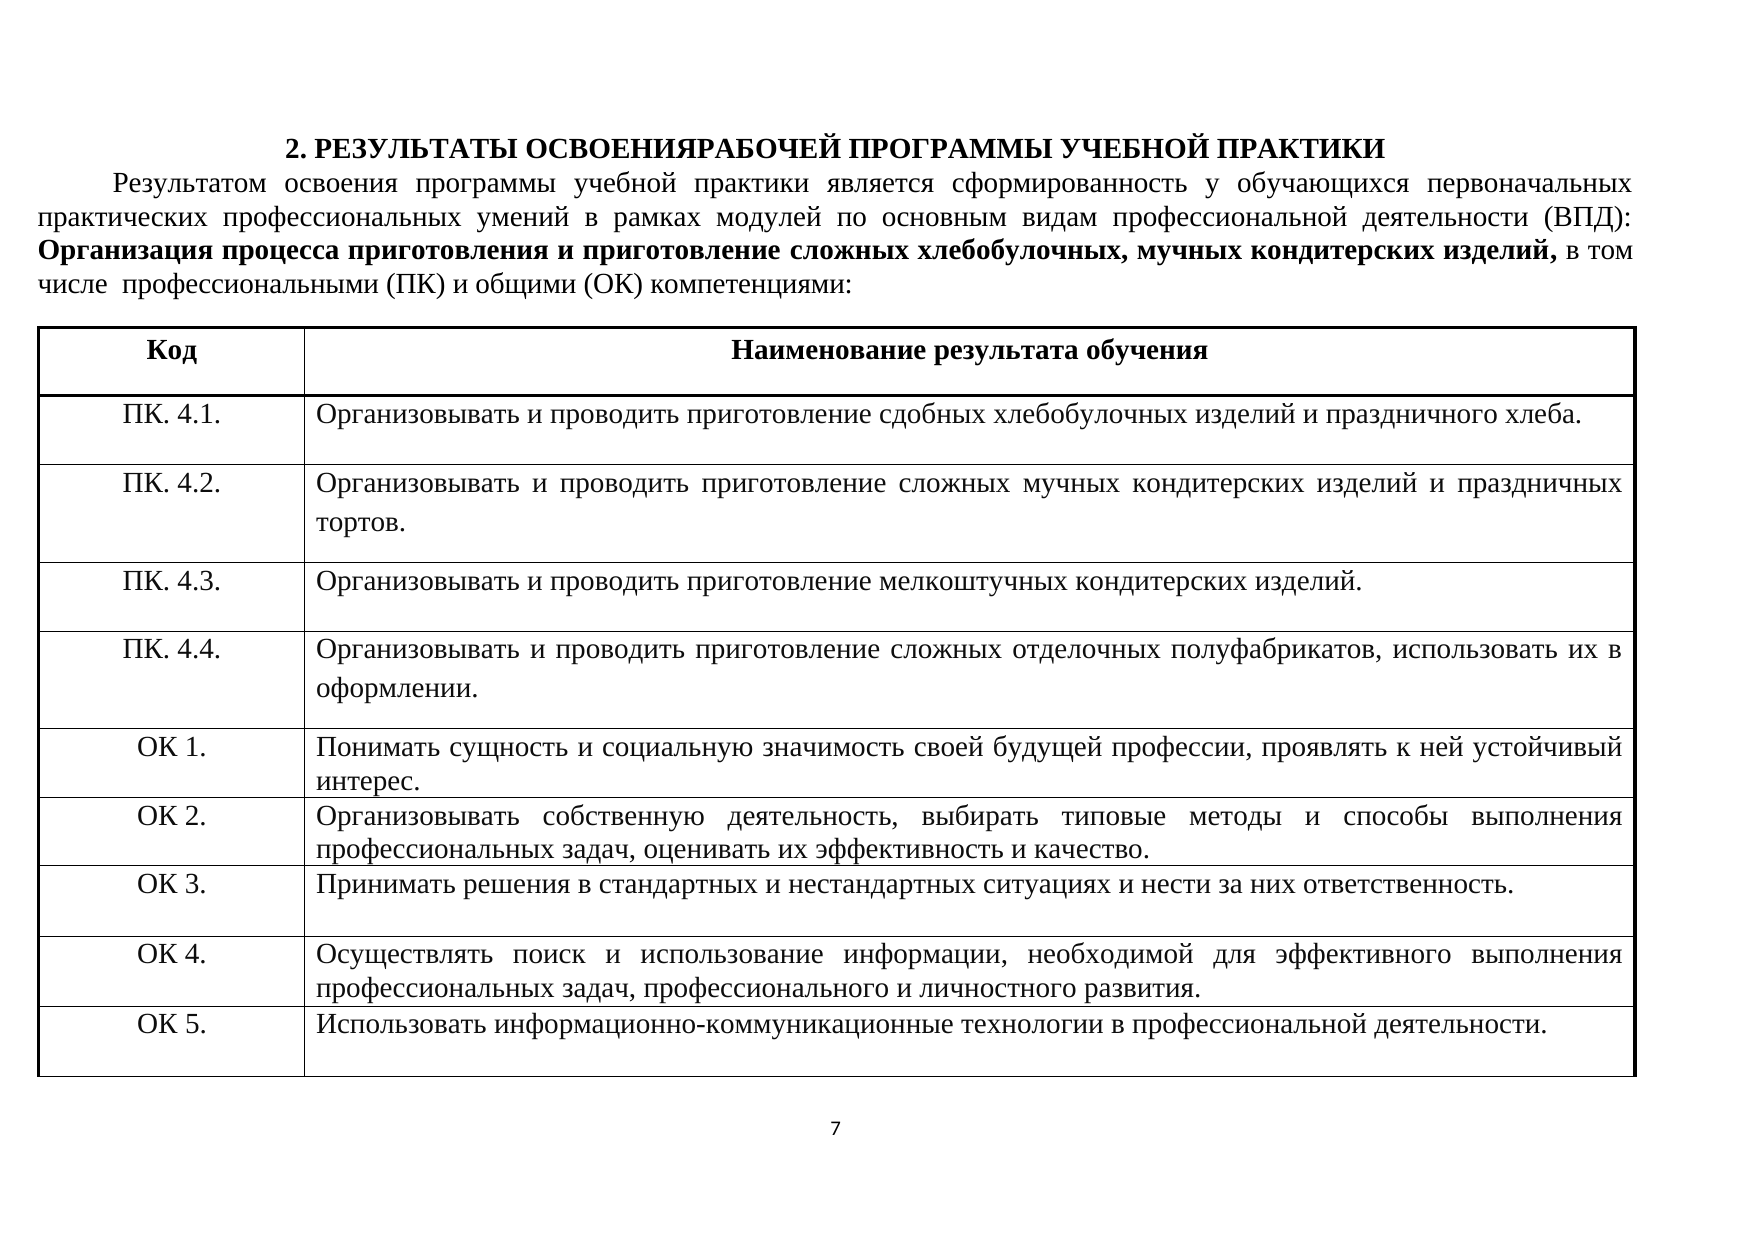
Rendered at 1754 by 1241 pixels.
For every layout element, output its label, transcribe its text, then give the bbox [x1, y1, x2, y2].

table_cell ПК. 4.3. [40, 563, 304, 631]
table_cell ОК 3. [40, 866, 304, 936]
table_cell Организовывать и проводить приготовление мелкоштучных кондитерских изделий. [305, 563, 1633, 631]
table_cell ОК 4. [40, 937, 304, 1006]
table_cell Организовывать и проводить приготовление сдобных хлебобулочных изделий и праздничного хлеба. [305, 397, 1633, 464]
table_cell Осуществлять поиск и использование информации, необходимой для эффективного выполнения профессиональных задач, профессионального и личностного развития. [305, 937, 1633, 1006]
table_cell ОК 5. [40, 1007, 304, 1076]
table_cell Организовывать и проводить приготовление сложных мучных кондитерских изделий и праздничных тортов. [305, 465, 1633, 562]
table_header Код [40, 329, 304, 393]
table_cell ОК 1. [40, 729, 304, 797]
table_cell ОК 2. [40, 798, 304, 865]
table_cell ПК. 4.1. [40, 397, 304, 464]
table_cell ПК. 4.4. [40, 632, 304, 728]
text 2. результаты освоенияРАБОЧЕЙ ПРОГРАММЫ учебной практики [37, 132, 1633, 165]
table_header Наименование результата обучения [305, 329, 1633, 393]
table_cell Использовать информационно-коммуникационные технологии в профессиональной деятельности. [305, 1007, 1633, 1076]
table_cell Принимать решения в стандартных и нестандартных ситуациях и нести за них ответственность. [305, 866, 1633, 936]
table_cell Организовывать и проводить приготовление сложных отделочных полуфабрикатов, использовать их в оформлении. [305, 632, 1633, 728]
table_cell ПК. 4.2. [40, 465, 304, 562]
table_cell Организовывать собственную деятельность, выбирать типовые методы и способы выполнения профессиональных задач, оценивать их эффективность и качество. [305, 798, 1633, 865]
table_cell Понимать сущность и социальную значимость своей будущей профессии, проявлять к ней устойчивый интерес. [305, 729, 1633, 797]
text Результатом освоения программы учебной практики является сформированность у обучающихся первоначальных практических профессиональных умений в рамках модулей по основным видам профессиональной деятельности (ВПД): Организация процесса приготовления и приготовление сложных хлебобулочных, мучных кондитерских изделий, в том числе профессиональными (ПК) и общими (ОК) компетенциями: [37, 165, 1633, 299]
